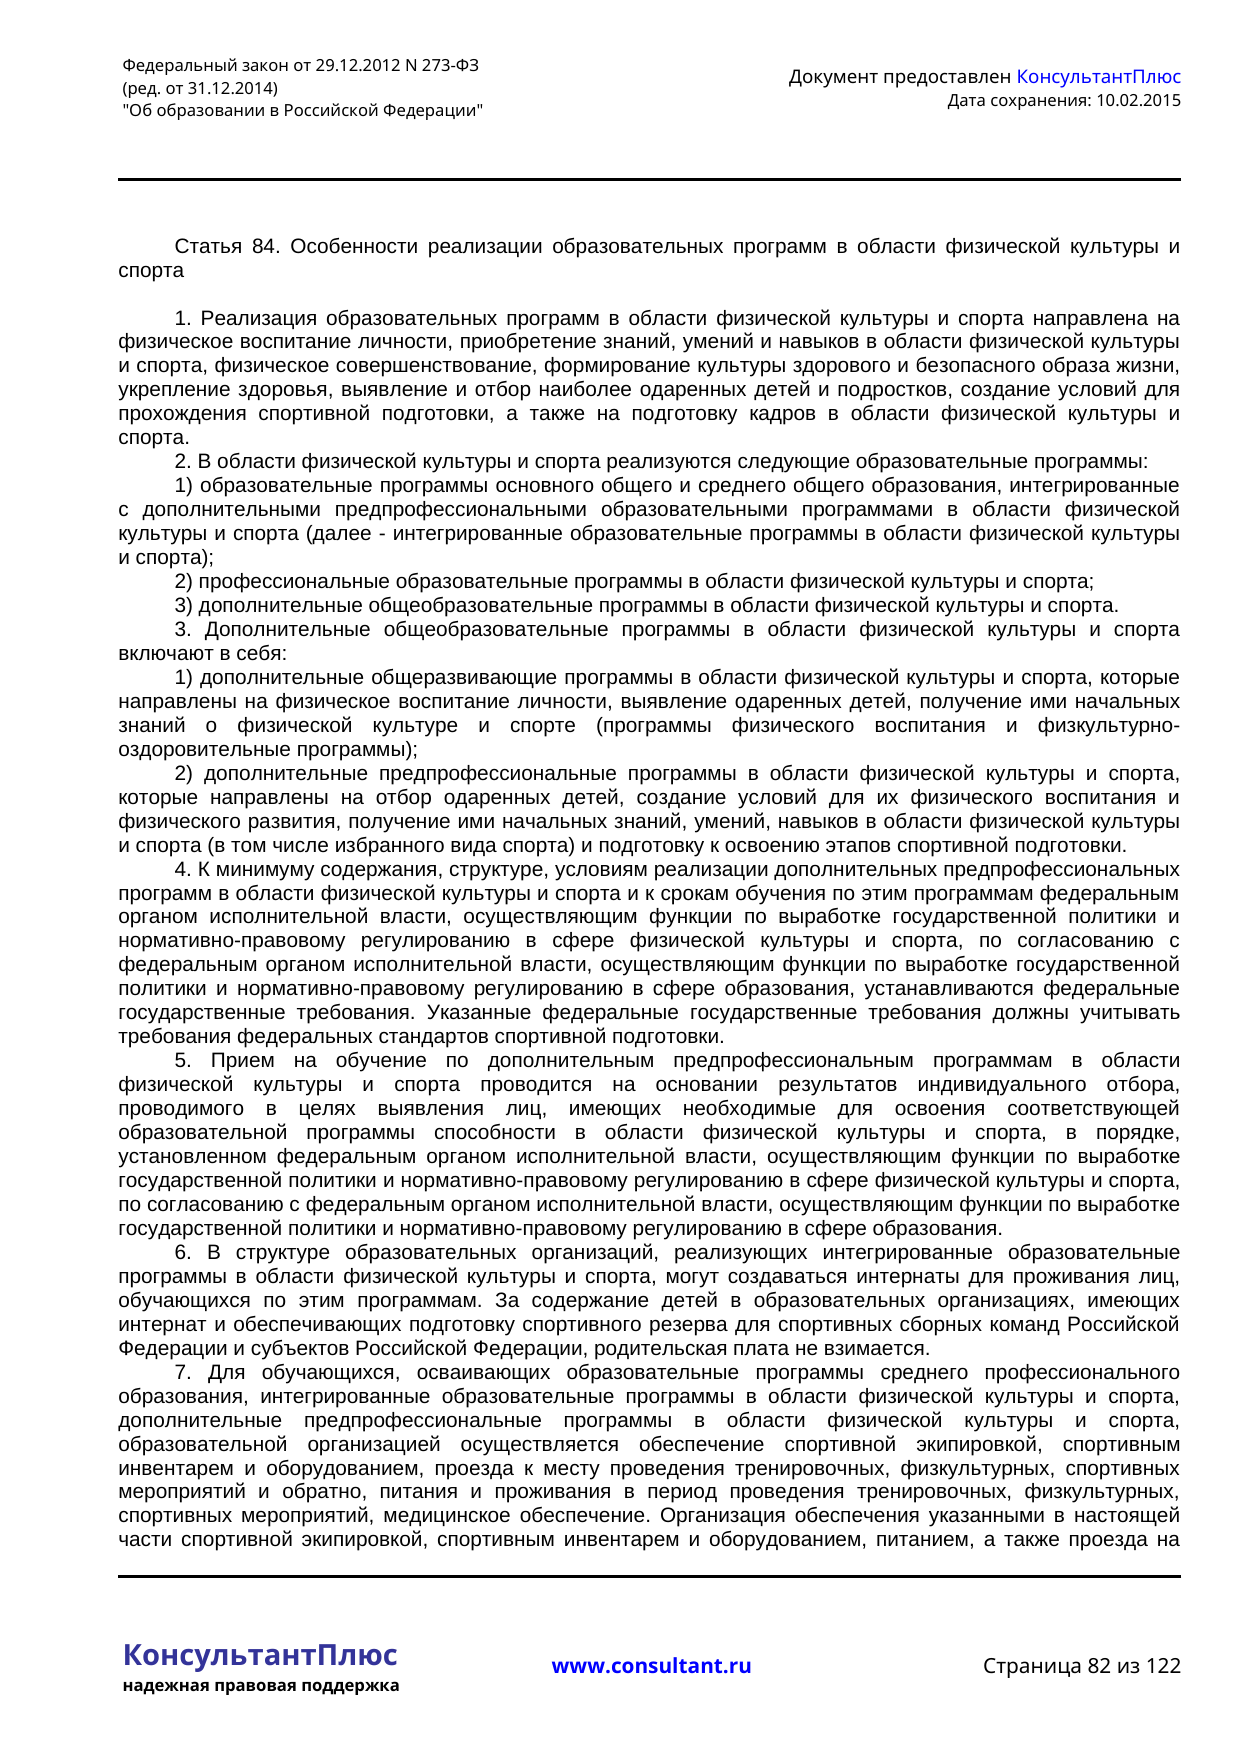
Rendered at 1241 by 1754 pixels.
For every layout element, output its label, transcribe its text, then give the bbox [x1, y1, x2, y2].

text 3. Дополнительные общеобразовательные программы в области физической культуры и спорта включают в себя: [118, 617, 1181, 665]
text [118, 1359, 1181, 1551]
text 4. К минимуму содержания, структуре, условиям реализации дополнительных предпрофессиональных программ в области физической культуры и спорта и к срокам обучения по этим программам федеральным органом исполнительной власти, осуществляющим функции по выработке государственной политики и нормативно-правовому регулированию в сфере физической культуры и спорта, по согласованию с федеральным органом исполнительной власти, осуществляющим функции по выработке государственной политики и нормативно-правовому регулированию в сфере образования, устанавливаются федеральные государственные требования. Указанные федеральные государственные требования должны учитывать требования федеральных стандартов спортивной подготовки. [118, 856, 1181, 1048]
text 1) дополнительные общеразвивающие программы в области физической культуры и спорта, которые направлены на физическое воспитание личности, выявление одаренных детей, получение ими начальных знаний о физической культуре и спорте (программы физического воспитания и физкультурно-оздоровительные программы); [118, 665, 1181, 761]
text 2) дополнительные предпрофессиональные программы в области физической культуры и спорта, которые направлены на отбор одаренных детей, создание условий для их физического воспитания и физического развития, получение ими начальных знаний, умений, навыков в области физической культуры и спорта (в том числе избранного вида спорта) и подготовку к освоению этапов спортивной подготовки. [118, 761, 1181, 856]
text 2) профессиональные образовательные программы в области физической культуры и спорта; [118, 569, 1181, 593]
text 5. Прием на обучение по дополнительным предпрофессиональным программам в области физической культуры и спорта проводится на основании результатов индивидуального отбора, проводимого в целях выявления лиц, имеющих необходимые для освоения соответствующей образовательной программы способности в области физической культуры и спорта, в порядке, установленном федеральным органом исполнительной власти, осуществляющим функции по выработке государственной политики и нормативно-правовому регулированию в сфере физической культуры и спорта, по согласованию с федеральным органом исполнительной власти, осуществляющим функции по выработке государственной политики и нормативно-правовому регулированию в сфере образования. [118, 1048, 1181, 1240]
text 3) дополнительные общеобразовательные программы в области физической культуры и спорта. [118, 593, 1181, 617]
text 6. В структуре образовательных организаций, реализующих интегрированные образовательные программы в области физической культуры и спорта, могут создаваться интернаты для проживания лиц, обучающихся по этим программам. За содержание детей в образовательных организациях, имеющих интернат и обеспечивающих подготовку спортивного резерва для спортивных сборных команд Российской Федерации и субъектов Российской Федерации, родительская плата не взимается. [118, 1240, 1181, 1359]
text Статья 84. Особенности реализации образовательных программ в области физической культуры и спорта [118, 233, 1181, 281]
text 1. Реализация образовательных программ в области физической культуры и спорта направлена на физическое воспитание личности, приобретение знаний, умений и навыков в области физической культуры и спорта, физическое совершенствование, формирование культуры здорового и безопасного образа жизни, укрепление здоровья, выявление и отбор наиболее одаренных детей и подростков, создание условий для прохождения спортивной подготовки, а также на подготовку кадров в области физической культуры и спорта. [118, 305, 1181, 449]
text 1) образовательные программы основного общего и среднего общего образования, интегрированные с дополнительными предпрофессиональными образовательными программами в области физической культуры и спорта (далее - интегрированные образовательные программы в области физической культуры и спорта); [118, 473, 1181, 569]
text 2. В области физической культуры и спорта реализуются следующие образовательные программы: [118, 449, 1181, 473]
